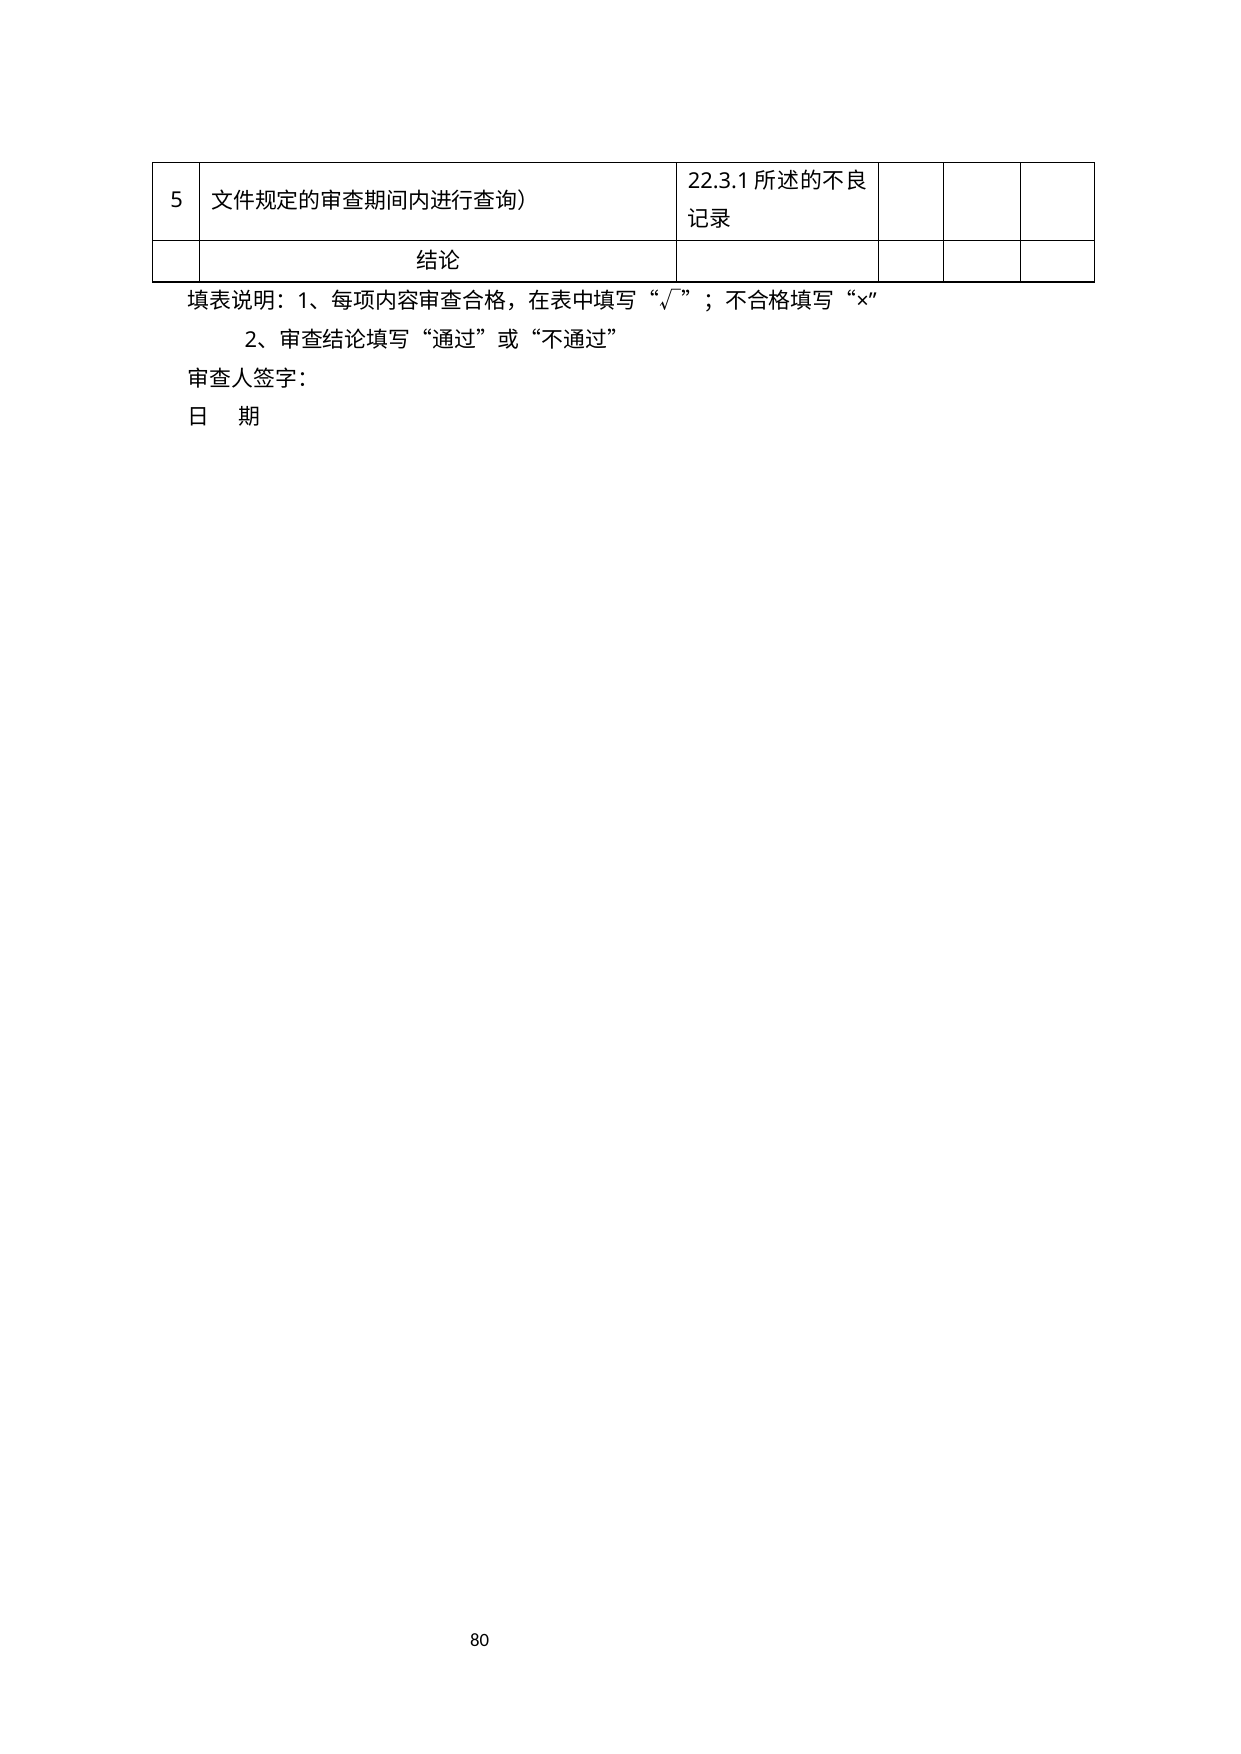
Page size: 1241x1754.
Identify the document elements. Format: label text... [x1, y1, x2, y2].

table_cell [677, 241, 878, 281]
table_cell [879, 163, 943, 240]
table_cell [944, 163, 1020, 240]
text 审查人签字： [187, 360, 1053, 393]
table_cell [153, 241, 199, 281]
table_cell [944, 241, 1020, 281]
text 填表说明：1、每项内容审查合格，在表中填写“√”；不合格填写“×” [187, 283, 1053, 315]
table_cell [879, 241, 943, 281]
text 日 期 [187, 399, 1053, 431]
table_cell 15 [153, 163, 199, 240]
table_cell [1021, 163, 1094, 240]
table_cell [677, 163, 878, 240]
table_cell 结论 [200, 241, 676, 281]
text 2、审查结论填写“通过”或“不通过” [187, 321, 1053, 354]
table_cell [1021, 241, 1094, 281]
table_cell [200, 163, 676, 240]
